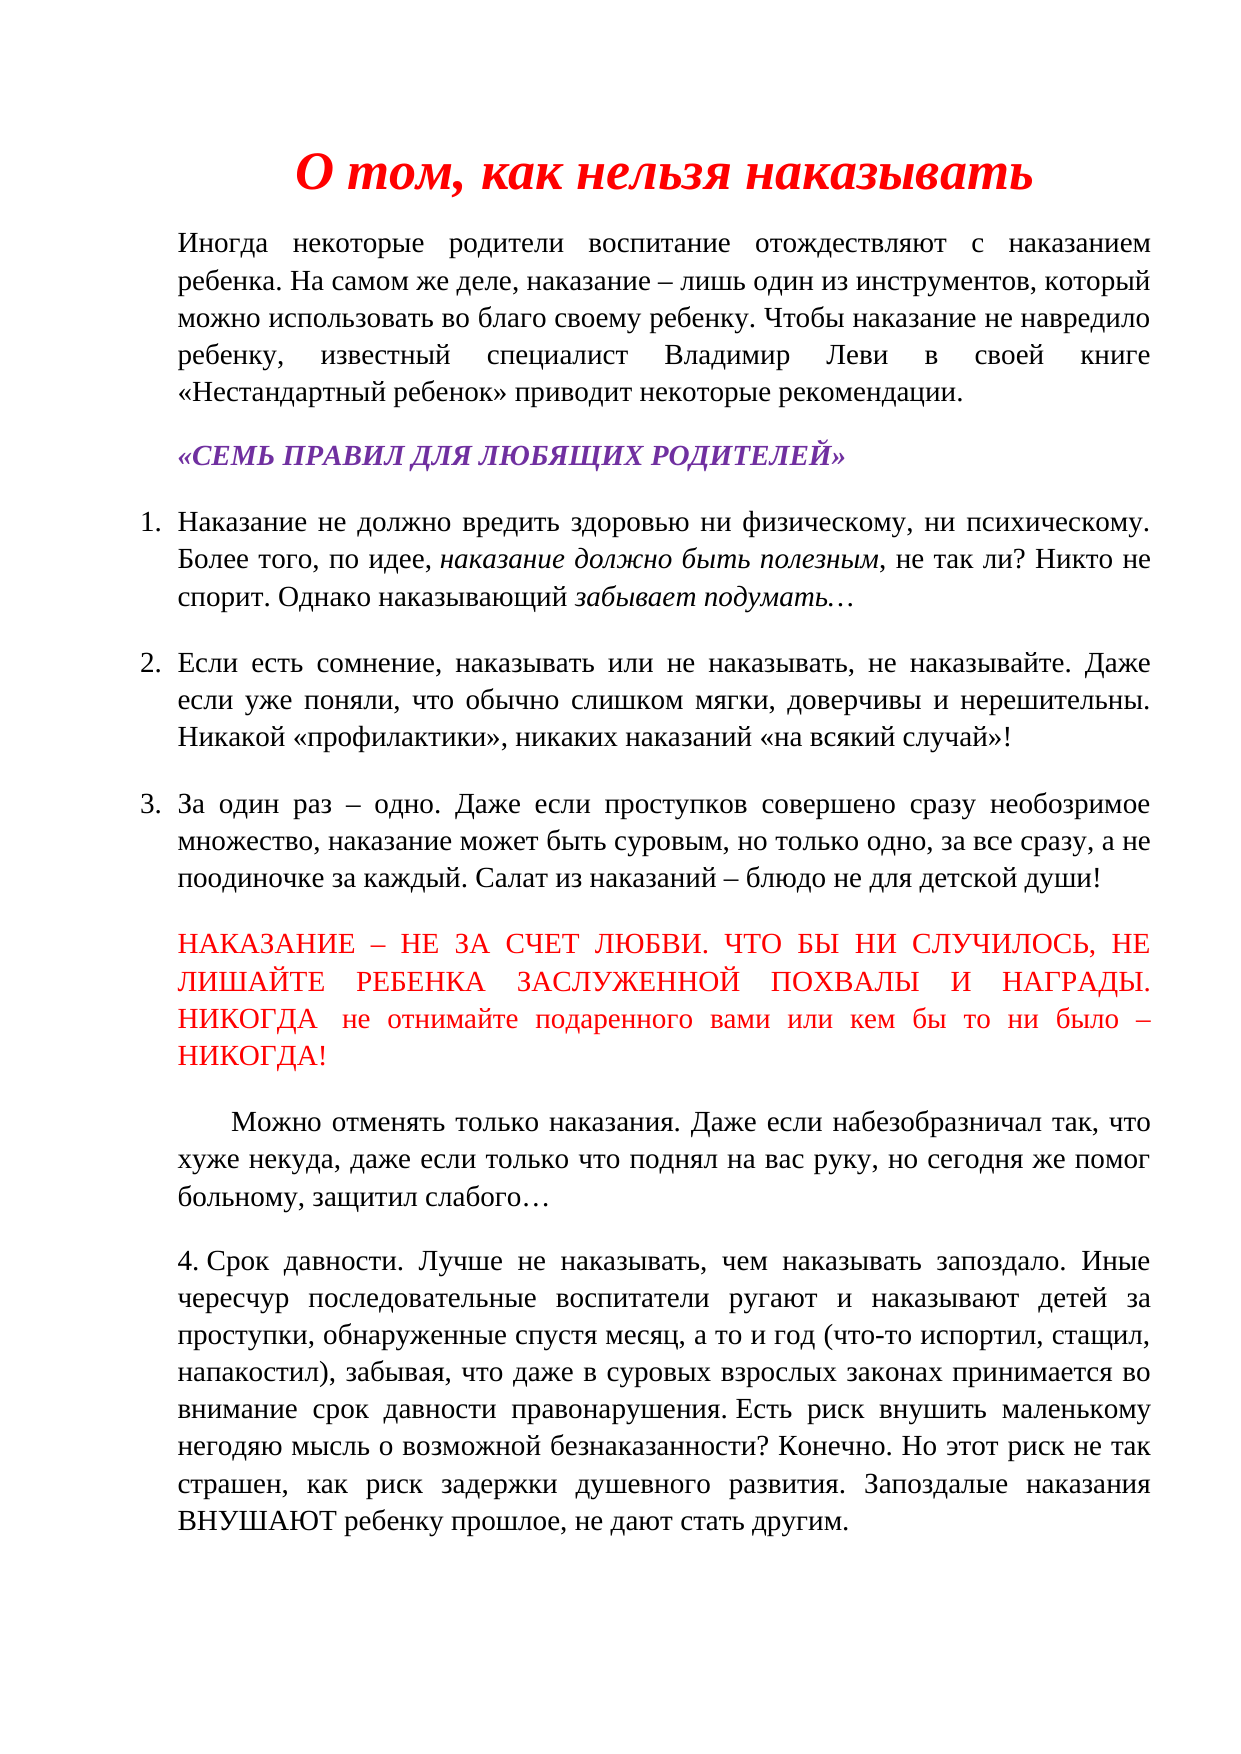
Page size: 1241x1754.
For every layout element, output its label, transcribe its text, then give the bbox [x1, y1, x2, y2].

list За один раз – одно. Даже если проступков совершено сразу необозримое множество, наказание может быть суровым, но только одно, за все сразу, а не поодиночке за каждый. Салат из наказаний – блюдо не для детской души! [140, 782, 1152, 894]
text Иногда некоторые родители воспитание отождествляют с наказанием ребенка. На самом же деле, наказание – лишь один из инструментов, который можно использовать во благо своему ребенку. Чтобы наказание не навредило ребенку, известный специалист Владимир Леви в своей книге «Нестандартный ребенок» приводит некоторые рекомендации. [177, 222, 1152, 408]
list Если есть сомнение, наказывать или не наказывать, не наказывайте. Даже если уже поняли, что обычно слишком мягки, доверчивы и нерешительны. Никакой «профилактики», никаких наказаний «на всякий случай»! [140, 641, 1152, 753]
text «СЕМЬ ПРАВИЛ ДЛЯ ЛЮБЯЩИХ РОДИТЕЛЕЙ» [177, 434, 1152, 472]
text О том, как нельзя наказывать [177, 139, 1152, 201]
text 4. Срок давности. Лучше не наказывать, чем наказывать запоздало. Иные чересчур последовательные воспитатели ругают и наказывают детей за проступки, обнаруженные спустя месяц, а то и год (что-то испортил, стащил, напакостил), забывая, что даже в суровых взрослых законах принимается во внимание срок давности правонарушения. Есть риск внушить маленькому негодяю мысль о возможной безнаказанности? Конечно. Но этот риск не так страшен, как риск задержки душевного развития. Запоздалые наказания ВНУШАЮТ ребенку прошлое, не дают стать другим. [177, 1239, 1152, 1536]
text Можно отменять только наказания. Даже если набезобразничал так, что хуже некуда, даже если только что поднял на вас руку, но сегодня же помог больному, защитил слабого… [177, 1101, 1152, 1212]
list Наказание не должно вредить здоровью ни физическому, ни психическому. Более того, по идее, наказание должно быть полезным, не так ли? Никто не спорит. Однако наказывающий забывает подумать… [140, 501, 1152, 612]
text НАКАЗАНИЕ – НЕ ЗА СЧЕТ ЛЮБВИ. ЧТО БЫ НИ СЛУЧИЛОСЬ, НЕ ЛИШАЙТЕ РЕБЕНКА ЗАСЛУЖЕННОЙ ПОХВАЛЫ И НАГРАДЫ. НИКОГДА не отнимайте подаренного вами или кем бы то ни было – НИКОГДА! [177, 923, 1152, 1072]
